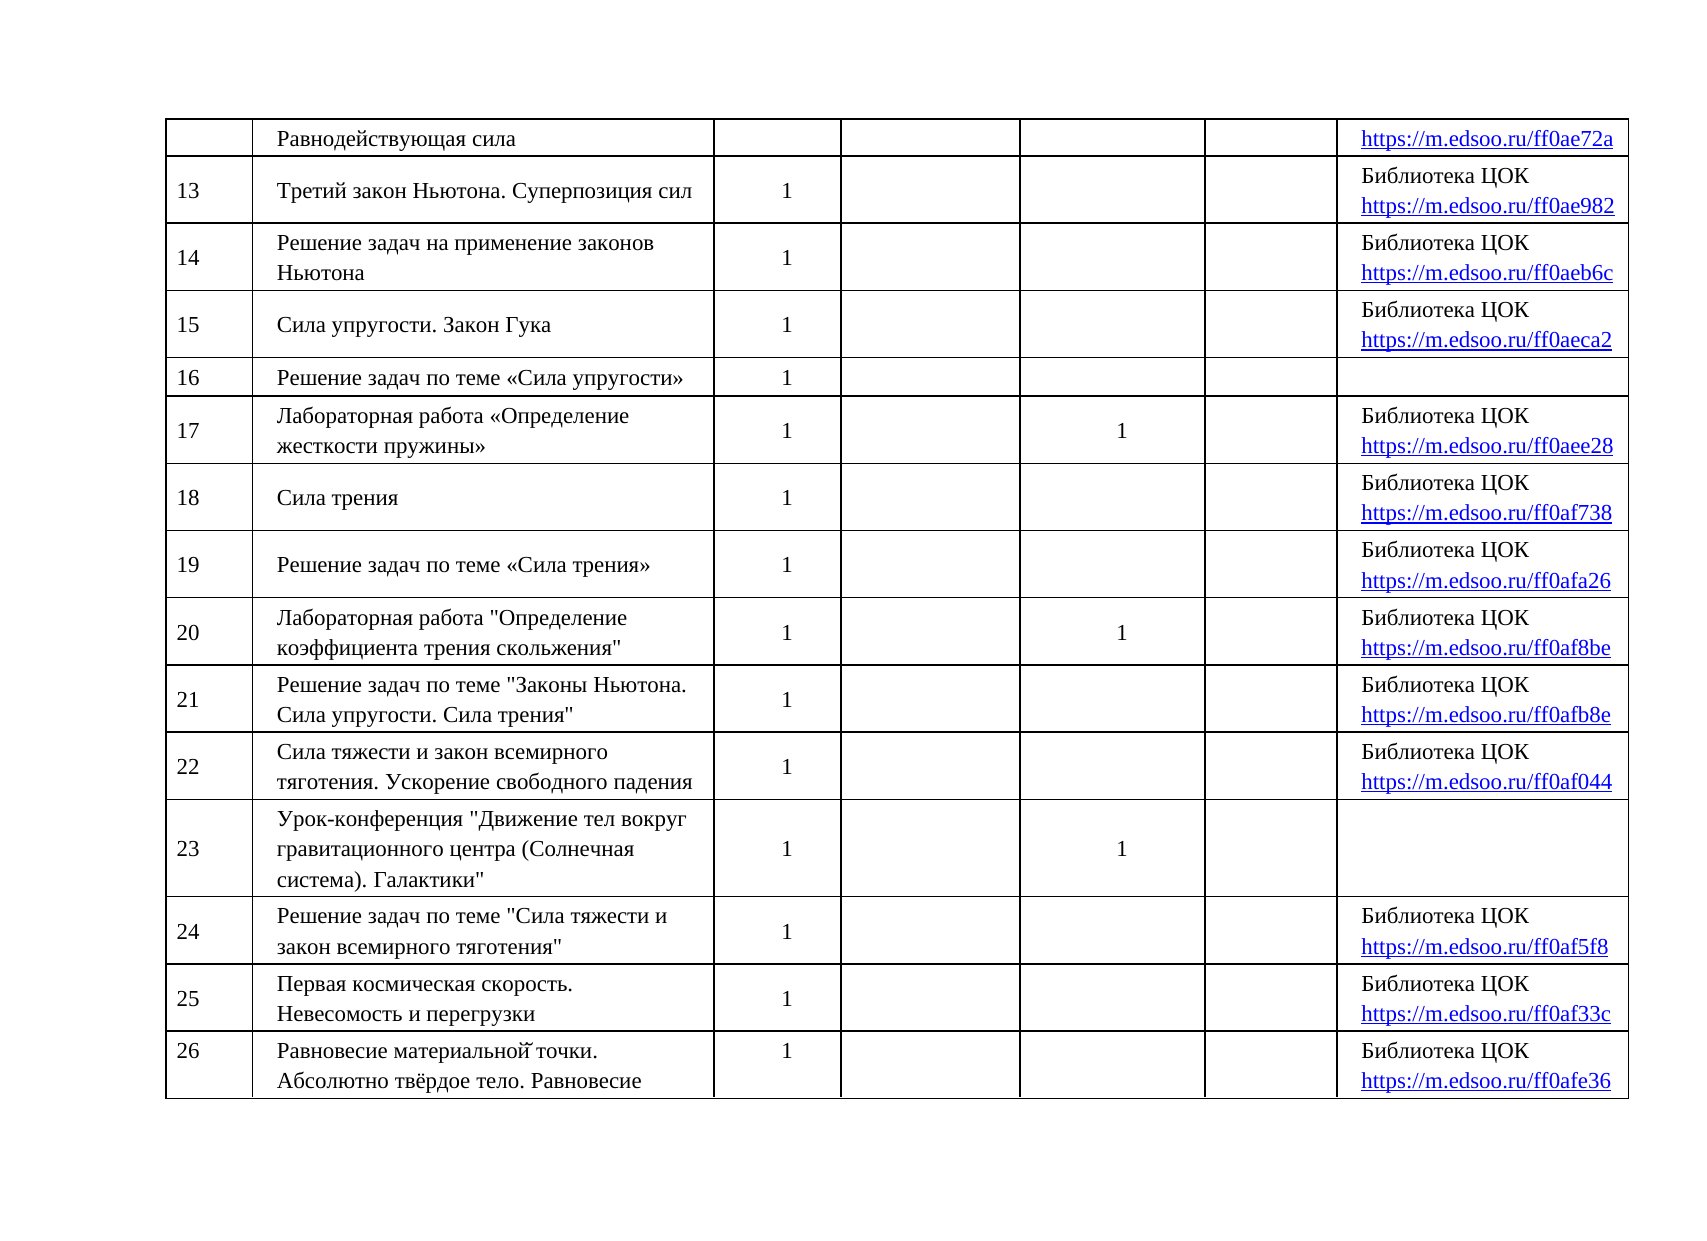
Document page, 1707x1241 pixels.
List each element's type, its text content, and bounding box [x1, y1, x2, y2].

table_cell 25 [167, 965, 252, 1030]
table_cell [1206, 598, 1336, 664]
table_cell Библиотека ЦОК https://m.edsoo.ru/ff0aeca2 [1338, 291, 1628, 357]
table_cell [1206, 464, 1336, 530]
table_cell [842, 666, 1019, 731]
table_cell [1021, 120, 1204, 155]
table_cell Третий закон Ньютона. Суперпозиция сил [253, 157, 713, 222]
table_cell [842, 897, 1019, 963]
table_cell Лабораторная работа «Определение жесткости пружины» [253, 397, 713, 462]
table_cell 1 [715, 120, 840, 155]
table_cell [842, 464, 1019, 530]
table_cell Библиотека ЦОК https://m.edsoo.ru/ff0af8be [1338, 598, 1628, 664]
table_cell [1021, 531, 1204, 597]
table_cell [1206, 291, 1336, 357]
table_cell Библиотека ЦОК https://m.edsoo.ru/ff0aee28 [1338, 397, 1628, 462]
table_cell 1 [715, 965, 840, 1030]
table_cell [1021, 291, 1204, 357]
table_cell Решение задач по теме «Сила трения» [253, 531, 713, 597]
table_cell [1021, 1032, 1204, 1097]
table_cell Библиотека ЦОК https://m.edsoo.ru/ff0aeb6c [1338, 224, 1628, 289]
table_cell [1021, 965, 1204, 1030]
table_cell 14 [167, 224, 252, 289]
table_cell 21 [167, 666, 252, 731]
table_cell [842, 120, 1019, 155]
table_cell [842, 291, 1019, 357]
table_cell Библиотека ЦОК https://m.edsoo.ru/ff0afa26 [1338, 531, 1628, 597]
table_cell [842, 157, 1019, 222]
table_cell Урок-конференция "Движение тел вокруг гравитационного центра (Солнечная система). Галактики" [253, 800, 713, 896]
table_cell [1206, 531, 1336, 597]
table_cell [1206, 358, 1336, 395]
table_cell 1 [715, 464, 840, 530]
table_cell [842, 531, 1019, 597]
table_cell [1021, 897, 1204, 963]
table_cell [1206, 800, 1336, 896]
table_cell [1206, 157, 1336, 222]
table_cell [1206, 733, 1336, 798]
table_cell 1 [715, 291, 840, 357]
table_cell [253, 1032, 713, 1097]
table_cell Лабораторная работа "Определение коэффициента трения скольжения" [253, 598, 713, 664]
table_cell Решение задач на применение законов Ньютона [253, 224, 713, 289]
table_cell Библиотека ЦОК https://m.edsoo.ru/ff0af5f8 [1338, 897, 1628, 963]
table_cell 22 [167, 733, 252, 798]
table_cell 1 [1021, 397, 1204, 462]
table_cell 1 [715, 397, 840, 462]
table_cell [1021, 224, 1204, 289]
table_cell 1 [715, 897, 840, 963]
table_cell 12 [167, 120, 252, 155]
table_cell 17 [167, 397, 252, 462]
table_cell [842, 965, 1019, 1030]
table_cell 1 [715, 800, 840, 896]
table_cell 1 [715, 1032, 840, 1097]
table_cell Сила тяжести и закон всемирного тяготения. Ускорение свободного падения [253, 733, 713, 798]
table_cell Решение задач по теме "Законы Ньютона. Сила упругости. Сила трения" [253, 666, 713, 731]
table_cell [842, 397, 1019, 462]
table_cell 19 [167, 531, 252, 597]
table_cell 26 [167, 1032, 252, 1097]
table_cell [253, 120, 713, 155]
table_cell [1021, 157, 1204, 222]
table_cell [1206, 397, 1336, 462]
table_cell 23 [167, 800, 252, 896]
table_cell 1 [1021, 800, 1204, 896]
table_cell [842, 598, 1019, 664]
table_cell 16 [167, 358, 252, 395]
table_cell 13 [167, 157, 252, 222]
table_cell 1 [715, 598, 840, 664]
table_cell 20 [167, 598, 252, 664]
table_cell 1 [715, 157, 840, 222]
table_cell Решение задач по теме "Сила тяжести и закон всемирного тяготения" [253, 897, 713, 963]
table_cell [842, 224, 1019, 289]
table_cell [1338, 800, 1628, 896]
table_cell [1021, 733, 1204, 798]
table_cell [1338, 120, 1628, 155]
table_cell Библиотека ЦОК https://m.edsoo.ru/ff0af33c [1338, 965, 1628, 1030]
table_cell [842, 733, 1019, 798]
table_cell Сила трения [253, 464, 713, 530]
table_cell [1206, 120, 1336, 155]
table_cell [1338, 1032, 1628, 1097]
table_cell Библиотека ЦОК https://m.edsoo.ru/ff0afb8e [1338, 666, 1628, 731]
table_cell [1021, 464, 1204, 530]
table_cell Решение задач по теме «Сила упругости» [253, 358, 713, 395]
table_cell [1206, 1032, 1336, 1097]
table_cell 1 [715, 224, 840, 289]
table_cell Первая космическая скорость. Невесомость и перегрузки [253, 965, 713, 1030]
table_cell Библиотека ЦОК https://m.edsoo.ru/ff0af738 [1338, 464, 1628, 530]
table_cell 24 [167, 897, 252, 963]
table_cell 15 [167, 291, 252, 357]
table_cell [1338, 358, 1628, 395]
table_cell [1021, 666, 1204, 731]
table_cell [1021, 358, 1204, 395]
table_cell [1206, 224, 1336, 289]
table_cell Сила упругости. Закон Гука [253, 291, 713, 357]
table_cell 1 [715, 358, 840, 395]
table_cell [842, 1032, 1019, 1097]
table_cell [1206, 965, 1336, 1030]
table_cell [1206, 897, 1336, 963]
table_cell Библиотека ЦОК https://m.edsoo.ru/ff0ae982 [1338, 157, 1628, 222]
table_cell 1 [715, 531, 840, 597]
table_cell 1 [1021, 598, 1204, 664]
table_cell [842, 800, 1019, 896]
table_cell 1 [715, 666, 840, 731]
table_cell Библиотека ЦОК https://m.edsoo.ru/ff0af044 [1338, 733, 1628, 798]
table_cell 1 [715, 733, 840, 798]
table_cell [842, 358, 1019, 395]
table_cell 18 [167, 464, 252, 530]
table_cell [1206, 666, 1336, 731]
